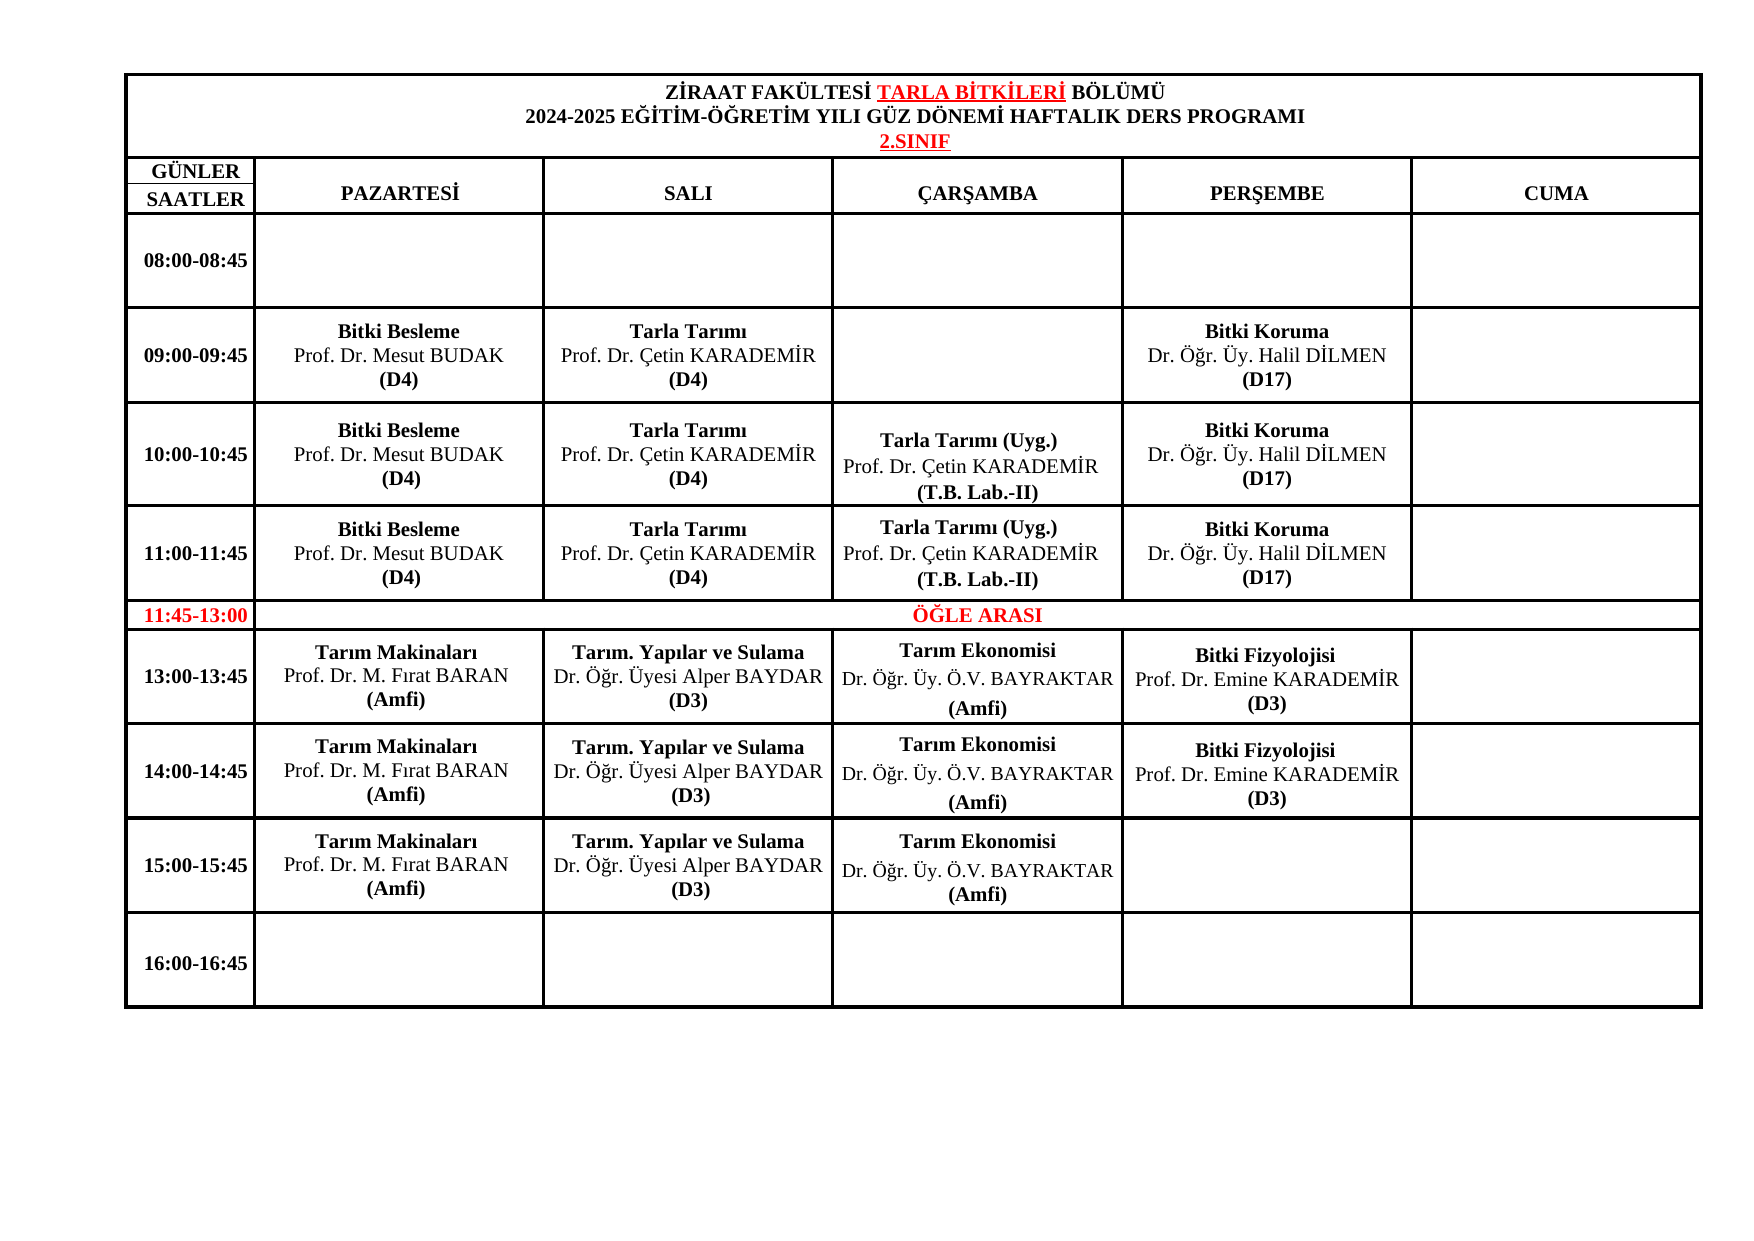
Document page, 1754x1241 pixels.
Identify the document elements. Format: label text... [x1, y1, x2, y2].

table_header ZİRAAT FAKÜLTESİ TARLA BİTKİLERİ BÖLÜMÜ 2024-2025 EĞİTİM-ÖĞRETİM YILI GÜZ DÖNEMİ HAFTALIK DERS PROGRAMI 2.SINIF [128, 76, 1699, 156]
table_cell [1413, 215, 1699, 306]
table_cell 10:00-10:45 [128, 404, 253, 504]
table_cell [834, 914, 1121, 1005]
table_cell [1413, 725, 1699, 816]
table_cell [1124, 914, 1410, 1005]
table_cell [256, 914, 542, 1005]
table_cell Tarla Tarımı Prof. Dr. Çetin KARADEMİR (D4) [545, 309, 831, 401]
table_cell Bitki Besleme Prof. Dr. Mesut BUDAK (D4) [256, 507, 542, 598]
table_cell CUMA [1413, 159, 1699, 212]
table_cell [1124, 215, 1410, 306]
table_cell 11:45-13:00 [128, 602, 253, 627]
table_cell Bitki Koruma Dr. Öğr. Üy. Halil DİLMEN (D17) [1124, 404, 1410, 504]
table_cell 14:00-14:45 [128, 725, 253, 816]
table_cell SAATLER [128, 184, 253, 212]
table_cell 11:00-11:45 [128, 507, 253, 598]
table_cell Tarım. Yapılar ve Sulama Dr. Öğr. Üyesi Alper BAYDAR (D3) [545, 631, 831, 722]
table_cell [1413, 914, 1699, 1005]
table_cell Tarım. Yapılar ve Sulama Dr. Öğr. Üyesi Alper BAYDAR (D3) [545, 725, 831, 816]
table_cell [1413, 404, 1699, 504]
table_cell [256, 215, 542, 306]
table_cell Tarla Tarımı (Uyg.) Prof. Dr. Çetin KARADEMİR (T.B. Lab.-II) [834, 507, 1121, 598]
table_cell Tarım Makinaları Prof. Dr. M. Fırat BARAN (Amfi) [256, 820, 542, 911]
table_cell [545, 914, 831, 1005]
table_cell PAZARTESİ [256, 159, 542, 212]
table_cell Tarla Tarımı (Uyg.) Prof. Dr. Çetin KARADEMİR (T.B. Lab.-II) [834, 404, 1121, 504]
table_cell [1124, 820, 1410, 911]
table_cell 09:00-09:45 [128, 309, 253, 401]
table_cell [1413, 507, 1699, 598]
table_cell Tarım Makinaları Prof. Dr. M. Fırat BARAN (Amfi) [256, 631, 542, 722]
table_cell ÖĞLE ARASI [256, 602, 1699, 627]
table_cell Bitki Koruma Dr. Öğr. Üy. Halil DİLMEN (D17) [1124, 309, 1410, 401]
table_cell 15:00-15:45 [128, 820, 253, 911]
table_cell [834, 215, 1121, 306]
table_cell Bitki Koruma Dr. Öğr. Üy. Halil DİLMEN (D17) [1124, 507, 1410, 598]
table_cell Bitki Fizyolojisi Prof. Dr. Emine KARADEMİR (D3) [1124, 725, 1410, 816]
table_cell [834, 309, 1121, 401]
table_cell Tarım Ekonomisi Dr. Öğr. Üy. Ö.V. BAYRAKTAR (Amfi) [834, 631, 1121, 722]
table_cell Tarım Makinaları Prof. Dr. M. Fırat BARAN (Amfi) [256, 725, 542, 816]
table_cell Tarla Tarımı Prof. Dr. Çetin KARADEMİR (D4) [545, 507, 831, 598]
table_cell [1413, 631, 1699, 722]
table_cell [545, 215, 831, 306]
table_cell Bitki Fizyolojisi Prof. Dr. Emine KARADEMİR (D3) [1124, 631, 1410, 722]
table_cell SALI [545, 159, 831, 212]
table_cell Tarım. Yapılar ve Sulama Dr. Öğr. Üyesi Alper BAYDAR (D3) [545, 820, 831, 911]
table_cell Tarım Ekonomisi Dr. Öğr. Üy. Ö.V. BAYRAKTAR (Amfi) [834, 820, 1121, 911]
table_cell [1413, 309, 1699, 401]
table_cell 16:00-16:45 [128, 914, 253, 1005]
table_cell Bitki Besleme Prof. Dr. Mesut BUDAK (D4) [256, 309, 542, 401]
table_cell 08:00-08:45 [128, 215, 253, 306]
table_cell [1413, 820, 1699, 911]
table_cell PERŞEMBE [1124, 159, 1410, 212]
table_cell 13:00-13:45 [128, 631, 253, 722]
table_cell Bitki Besleme Prof. Dr. Mesut BUDAK (D4) [256, 404, 542, 504]
table_cell Tarım Ekonomisi Dr. Öğr. Üy. Ö.V. BAYRAKTAR (Amfi) [834, 725, 1121, 816]
table_cell ÇARŞAMBA [834, 159, 1121, 212]
table_cell Tarla Tarımı Prof. Dr. Çetin KARADEMİR (D4) [545, 404, 831, 504]
table_cell GÜNLER [128, 159, 253, 183]
